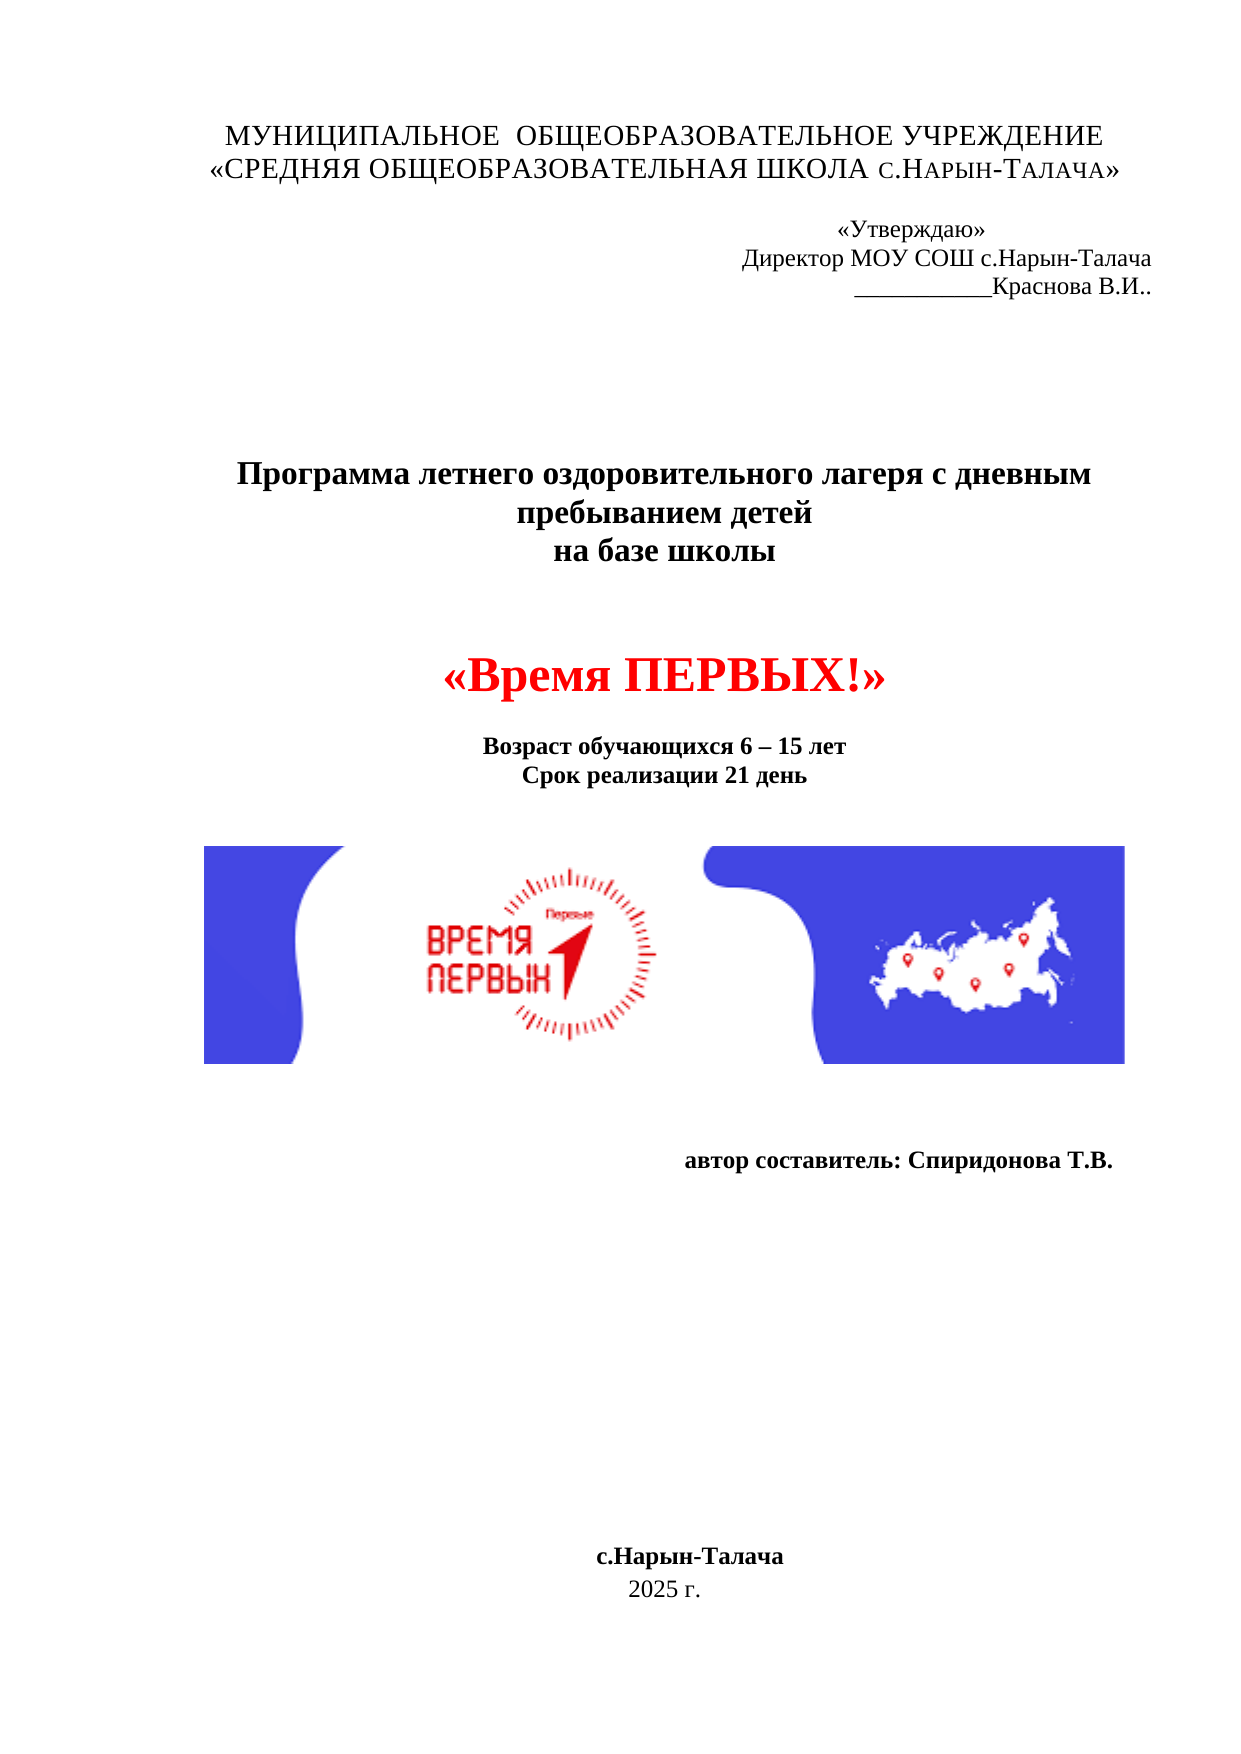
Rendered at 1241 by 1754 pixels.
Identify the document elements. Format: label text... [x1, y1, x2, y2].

text Программа летнего оздоровительного лагеря с дневным пребыванием детей [177, 453, 1152, 530]
text «СРЕДНЯЯ ОБЩЕОБРАЗОВАТЕЛЬНАЯ ШКОЛА с.Нарын-Талача» [177, 152, 1152, 185]
text автор составитель: Спиридонова Т.В. [177, 1145, 1152, 1174]
text Возраст обучающихся 6 – 15 лет [177, 731, 1152, 760]
text Директор МОУ СОШ с.Нарын-Талача [177, 243, 1152, 271]
text Срок реализации 21 день [177, 760, 1152, 789]
text «Время ПЕРВЫХ!» [177, 645, 1152, 703]
picture [204, 846, 1125, 1064]
text МУНИЦИПАЛЬНОЕ ОБЩЕОБРАЗОВАТЕЛЬНОЕ УЧРЕЖДЕНИЕ [177, 118, 1152, 152]
text ___________Краснова В.И.. [177, 271, 1152, 300]
text 2025 г. [177, 1574, 1152, 1603]
text с.Нарын-Талача [177, 1541, 1152, 1569]
text «Утверждаю» [177, 214, 1152, 243]
text на базе школы [177, 530, 1152, 568]
